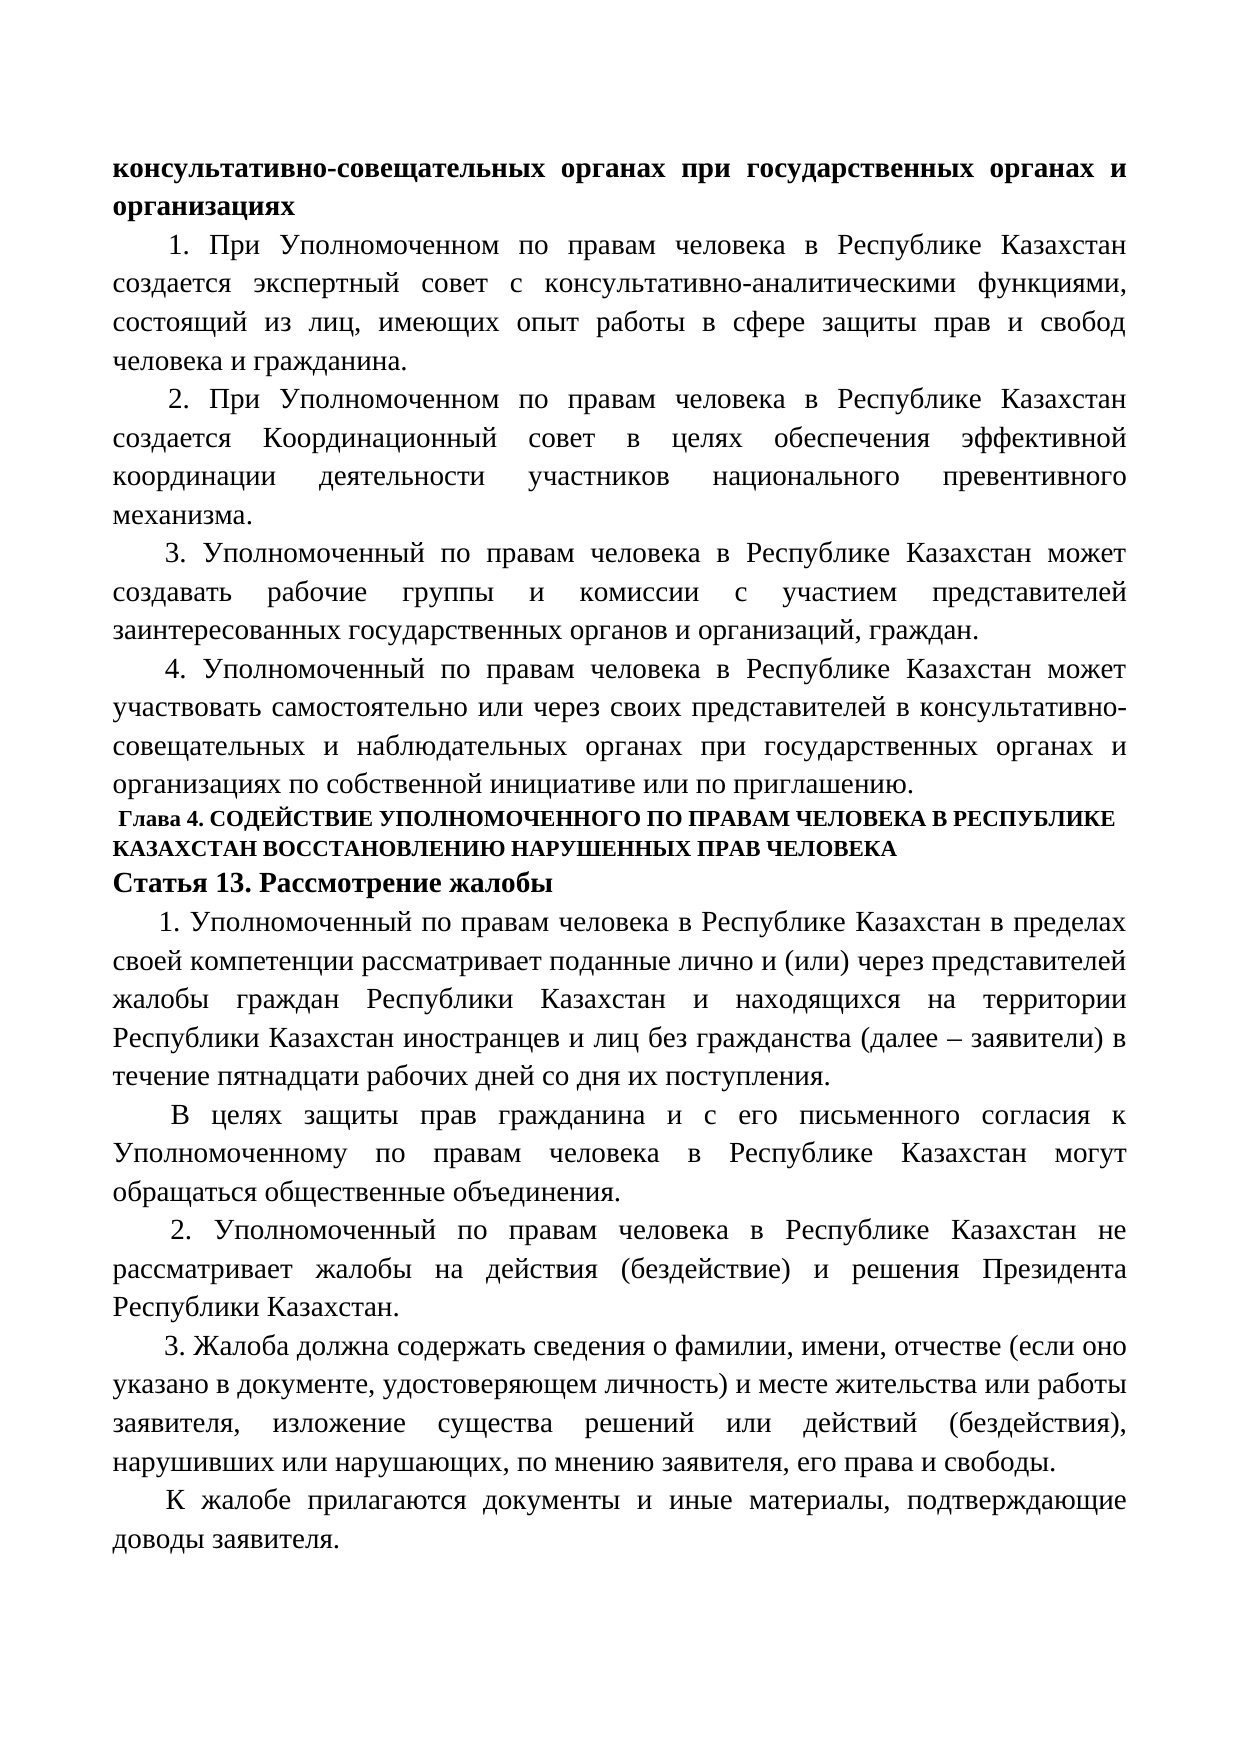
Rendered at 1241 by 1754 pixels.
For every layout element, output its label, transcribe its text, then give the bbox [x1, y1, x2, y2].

text 3. Уполномоченный по правам человека в Республике Казахстан может создавать рабочие группы и комиссии с участием представителей заинтересованных государственных органов и организаций, граждан. [112, 535, 1128, 646]
text К жалобе прилагаются документы и иные материалы, подтверждающие доводы заявителя. [112, 1482, 1128, 1554]
text 1. Уполномоченный по правам человека в Республике Казахстан в пределах своей компетенции рассматривает поданные лично и (или) через представителей жалобы граждан Республики Казахстан и находящихся на территории Республики Казахстан иностранцев и лиц без гражданства (далее – заявители) в течение пятнадцати рабочих дней со дня их поступления. [112, 904, 1128, 1092]
text 2. Уполномоченный по правам человека в Республике Казахстан не рассматривает жалобы на действия (бездействие) и решения Президента Республики Казахстан. [112, 1212, 1128, 1323]
text 2. При Уполномоченном по правам человека в Республике Казахстан создается Координационный совет в целях обеспечения эффективной координации деятельности участников национального превентивного механизма. [112, 381, 1128, 530]
text Статья 13. Рассмотрение жалобы [112, 866, 1128, 899]
text В целях защиты прав гражданина и с его письменного согласия к Уполномоченному по правам человека в Республике Казахстан могут обращаться общественные объединения. [112, 1097, 1128, 1207]
text 1. При Уполномоченном по правам человека в Республике Казахстан создается экспертный совет с консультативно-аналитическими функциями, состоящий из лиц, имеющих опыт работы в сфере защиты прав и свобод человека и гражданина. [112, 227, 1128, 376]
text Глава 4. СОДЕЙСТВИЕ УПОЛНОМОЧЕННОГО ПО ПРАВАМ ЧЕЛОВЕКА В РЕСПУБЛИКЕ КАЗАХСТАН ВОССТАНОВЛЕНИЮ НАРУШЕННЫХ ПРАВ ЧЕЛОВЕКА [112, 805, 1128, 862]
text 3. Жалоба должна содержать сведения о фамилии, имени, отчестве (если оно указано в документе, удостоверяющем личность) и месте жительства или работы заявителя, изложение существа решений или действий (бездействия), нарушивших или нарушающих, по мнению заявителя, его права и свободы. [112, 1328, 1128, 1477]
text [112, 150, 1128, 222]
text 4. Уполномоченный по правам человека в Республике Казахстан может участвовать самостоятельно или через своих представителей в консультативно-совещательных и наблюдательных органах при государственных органах и организациях по собственной инициативе или по приглашению. [112, 651, 1128, 800]
